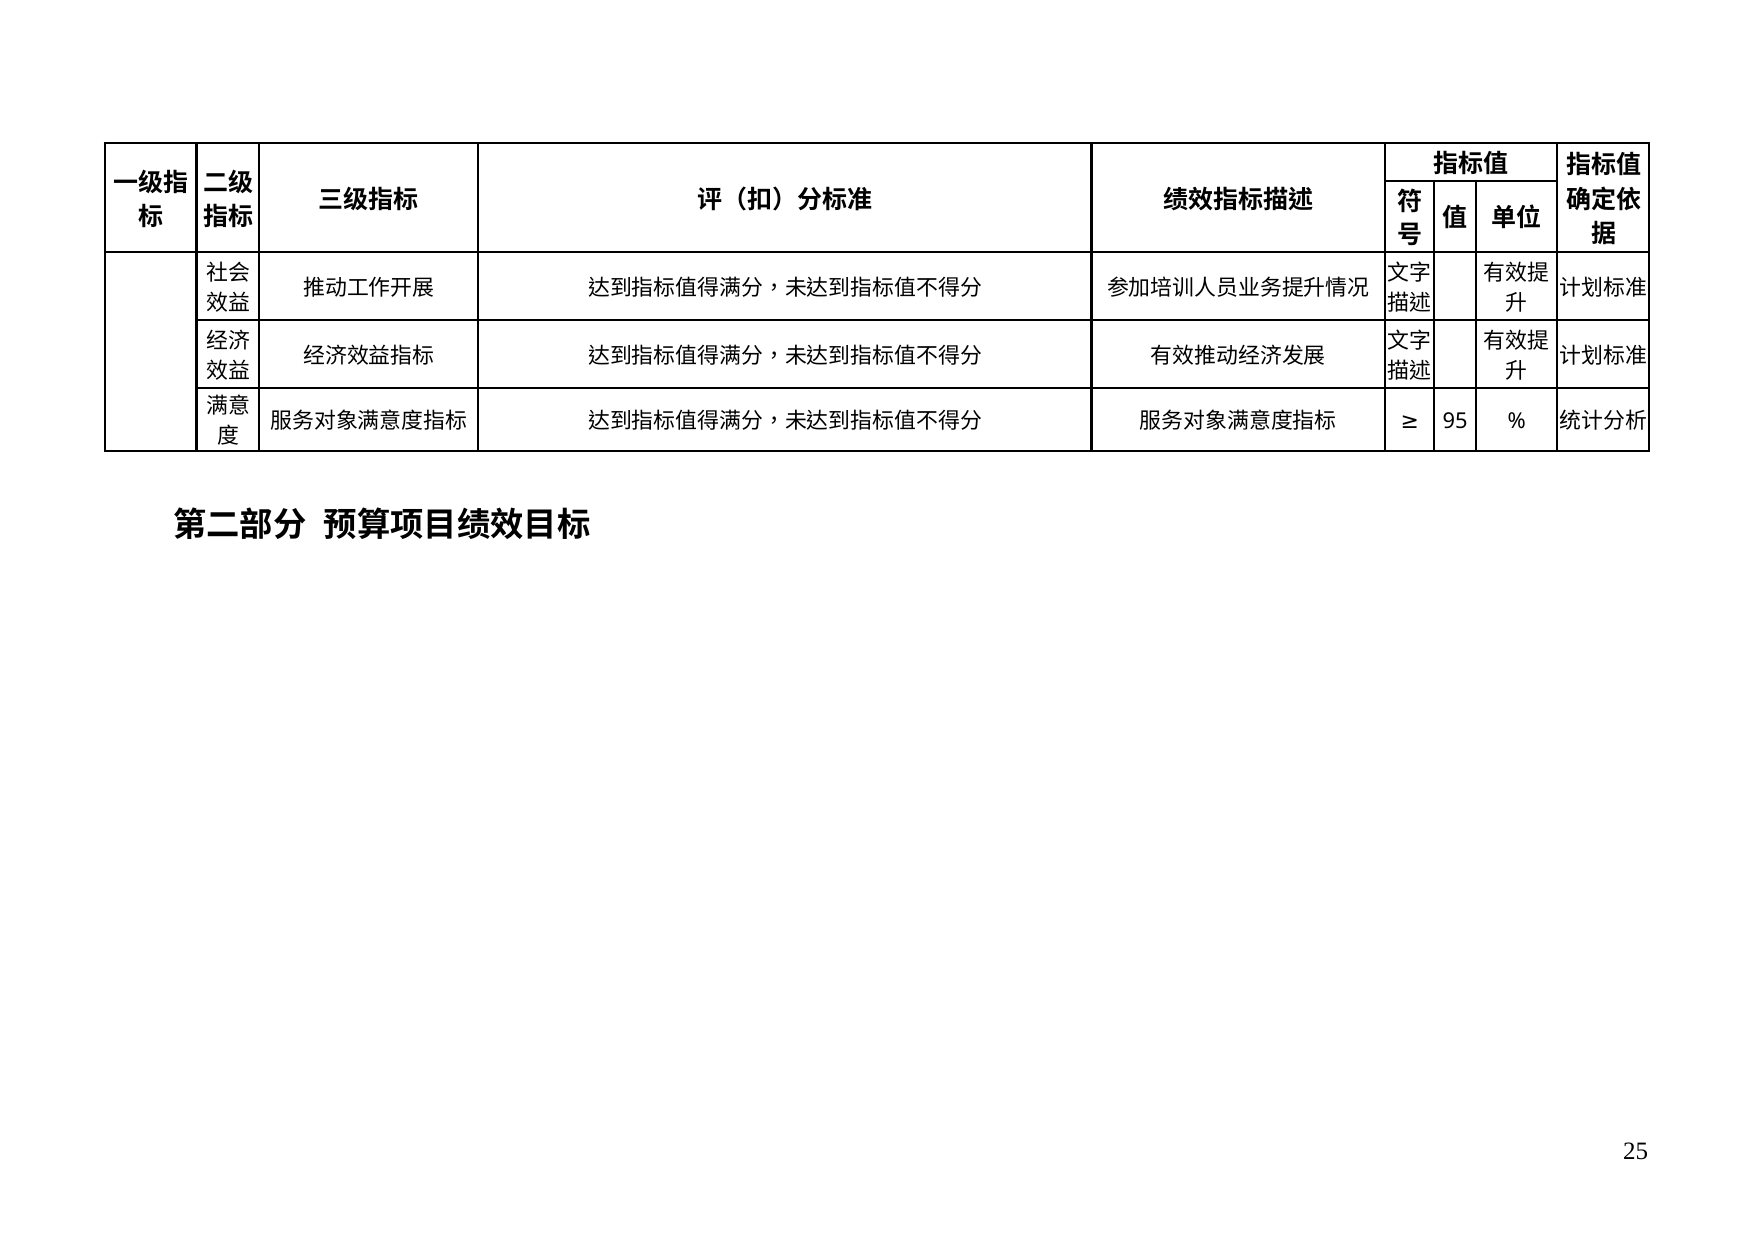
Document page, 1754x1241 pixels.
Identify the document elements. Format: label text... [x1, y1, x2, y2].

table_cell 统计分析 [1558, 389, 1648, 450]
table_cell 达到指标值得满分，未达到指标值不得分 [479, 389, 1090, 450]
table_header 评（扣）分标准 [479, 144, 1090, 251]
table_header 二级 指标 [198, 144, 258, 251]
table_cell 服务对象满意度指标 [1093, 389, 1384, 450]
table_cell [1435, 253, 1475, 319]
table_header 三级指标 [260, 144, 477, 251]
table_cell 经济 效益 [198, 321, 258, 387]
table_cell 计划标准 [1558, 321, 1648, 387]
table_cell 符号 [1386, 182, 1433, 251]
table_cell 参加培训人员业务提升情况 [1093, 253, 1384, 319]
table_header 指标值 确定依据 [1558, 144, 1648, 251]
table_cell 满意度 [198, 389, 258, 450]
table_header 指标值 [1386, 144, 1556, 179]
table_cell 值 [1435, 182, 1475, 251]
table_cell 有效推动经济发展 [1093, 321, 1384, 387]
table_cell 达到指标值得满分，未达到指标值不得分 [479, 253, 1090, 319]
table_cell 达到指标值得满分，未达到指标值不得分 [479, 321, 1090, 387]
table_cell % [1477, 389, 1556, 450]
table_cell 95 [1435, 389, 1475, 450]
text 第二部分 预算项目绩效目标 [106, 497, 1648, 546]
table_cell 社会 效益 [198, 253, 258, 319]
table_cell 单位 [1477, 182, 1556, 251]
table_header 绩效指标描述 [1093, 144, 1384, 251]
table_cell 文字 描述 [1386, 253, 1433, 319]
table_cell 有效提升 [1477, 253, 1556, 319]
table_cell 服务对象满意度指标 [260, 389, 477, 450]
table_header 一级指标 [106, 144, 195, 251]
table_cell 有效提升 [1477, 321, 1556, 387]
table_cell 文字 描述 [1386, 321, 1433, 387]
table_cell 计划标准 [1558, 253, 1648, 319]
table_cell 推动工作开展 [260, 253, 477, 319]
table_cell 经济效益指标 [260, 321, 477, 387]
table_cell ≥ [1386, 389, 1433, 450]
table_cell [1435, 321, 1475, 387]
